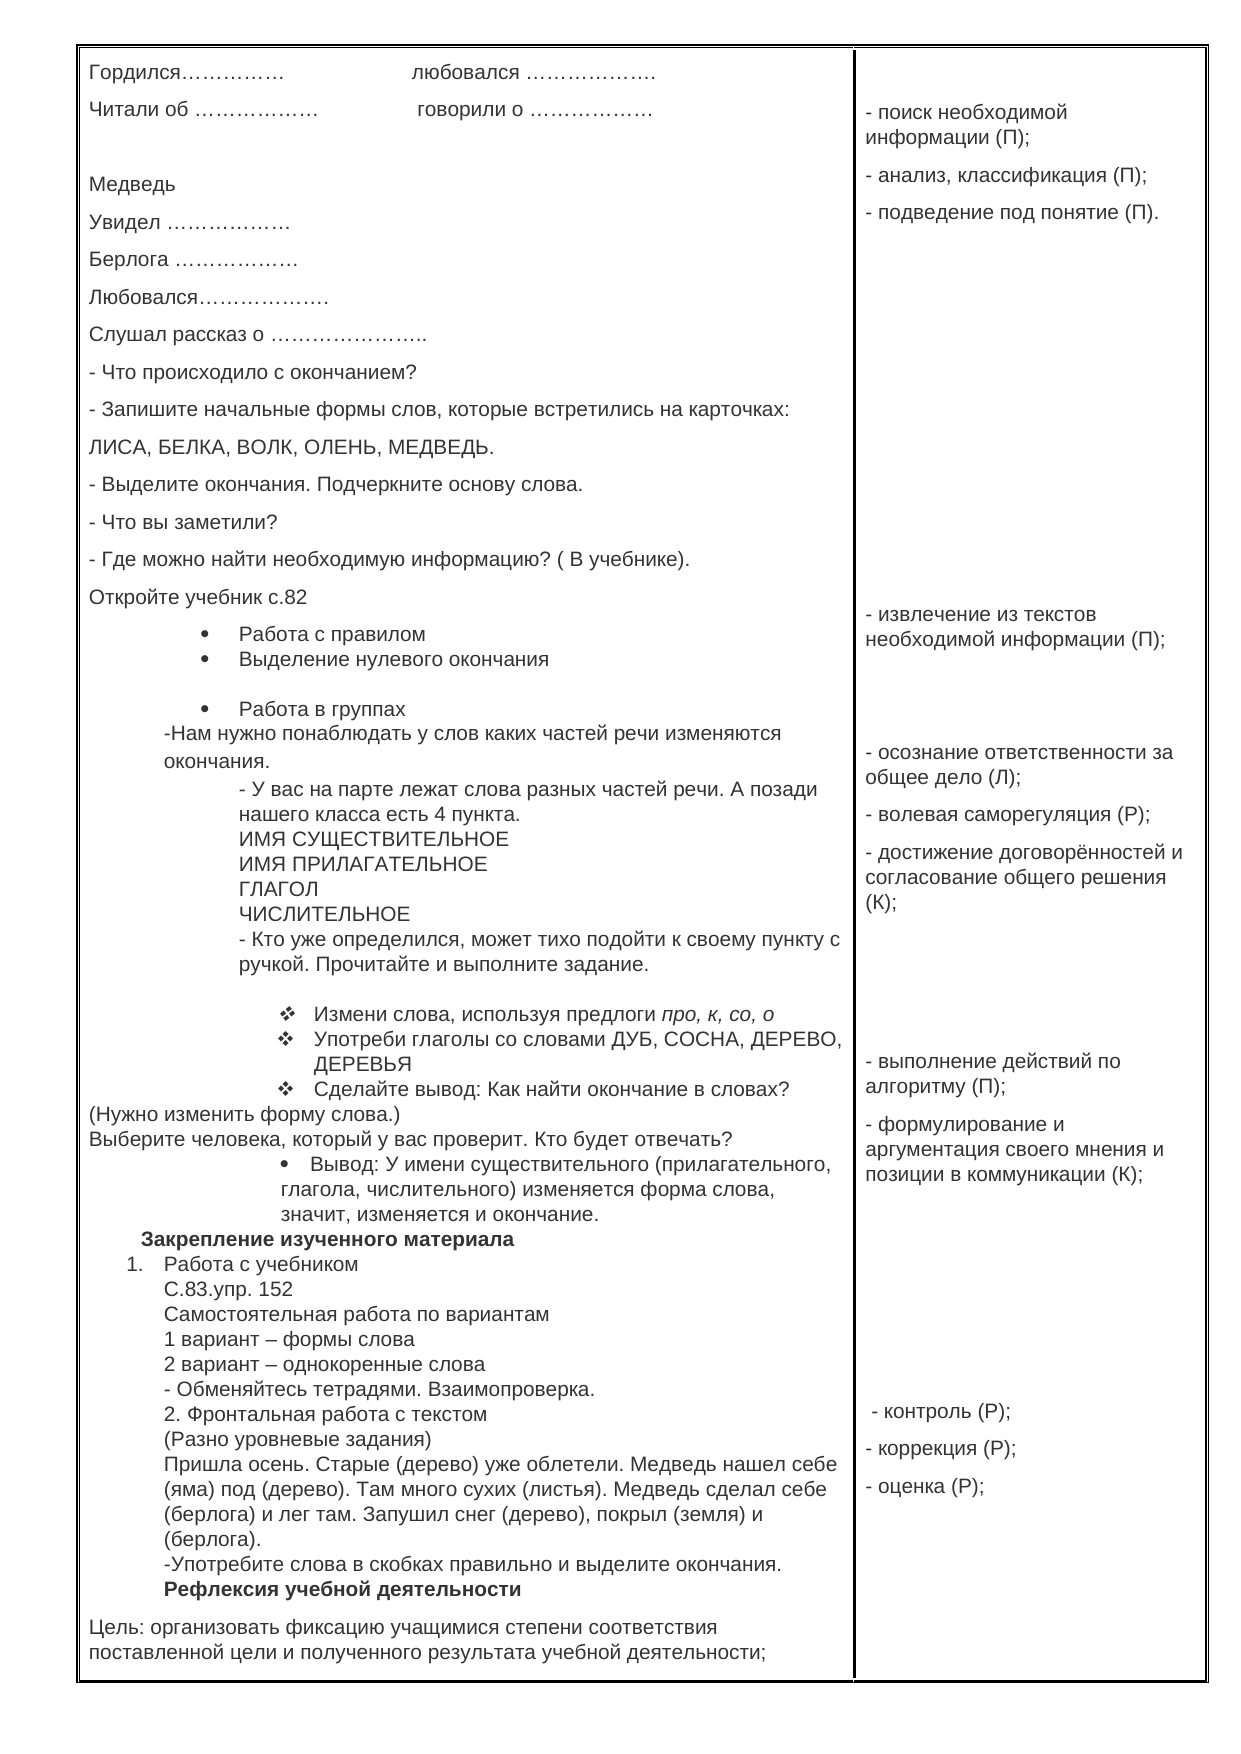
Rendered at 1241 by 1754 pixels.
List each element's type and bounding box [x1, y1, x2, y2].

table_cell [854, 48, 1205, 1680]
table_cell [80, 46, 854, 1680]
